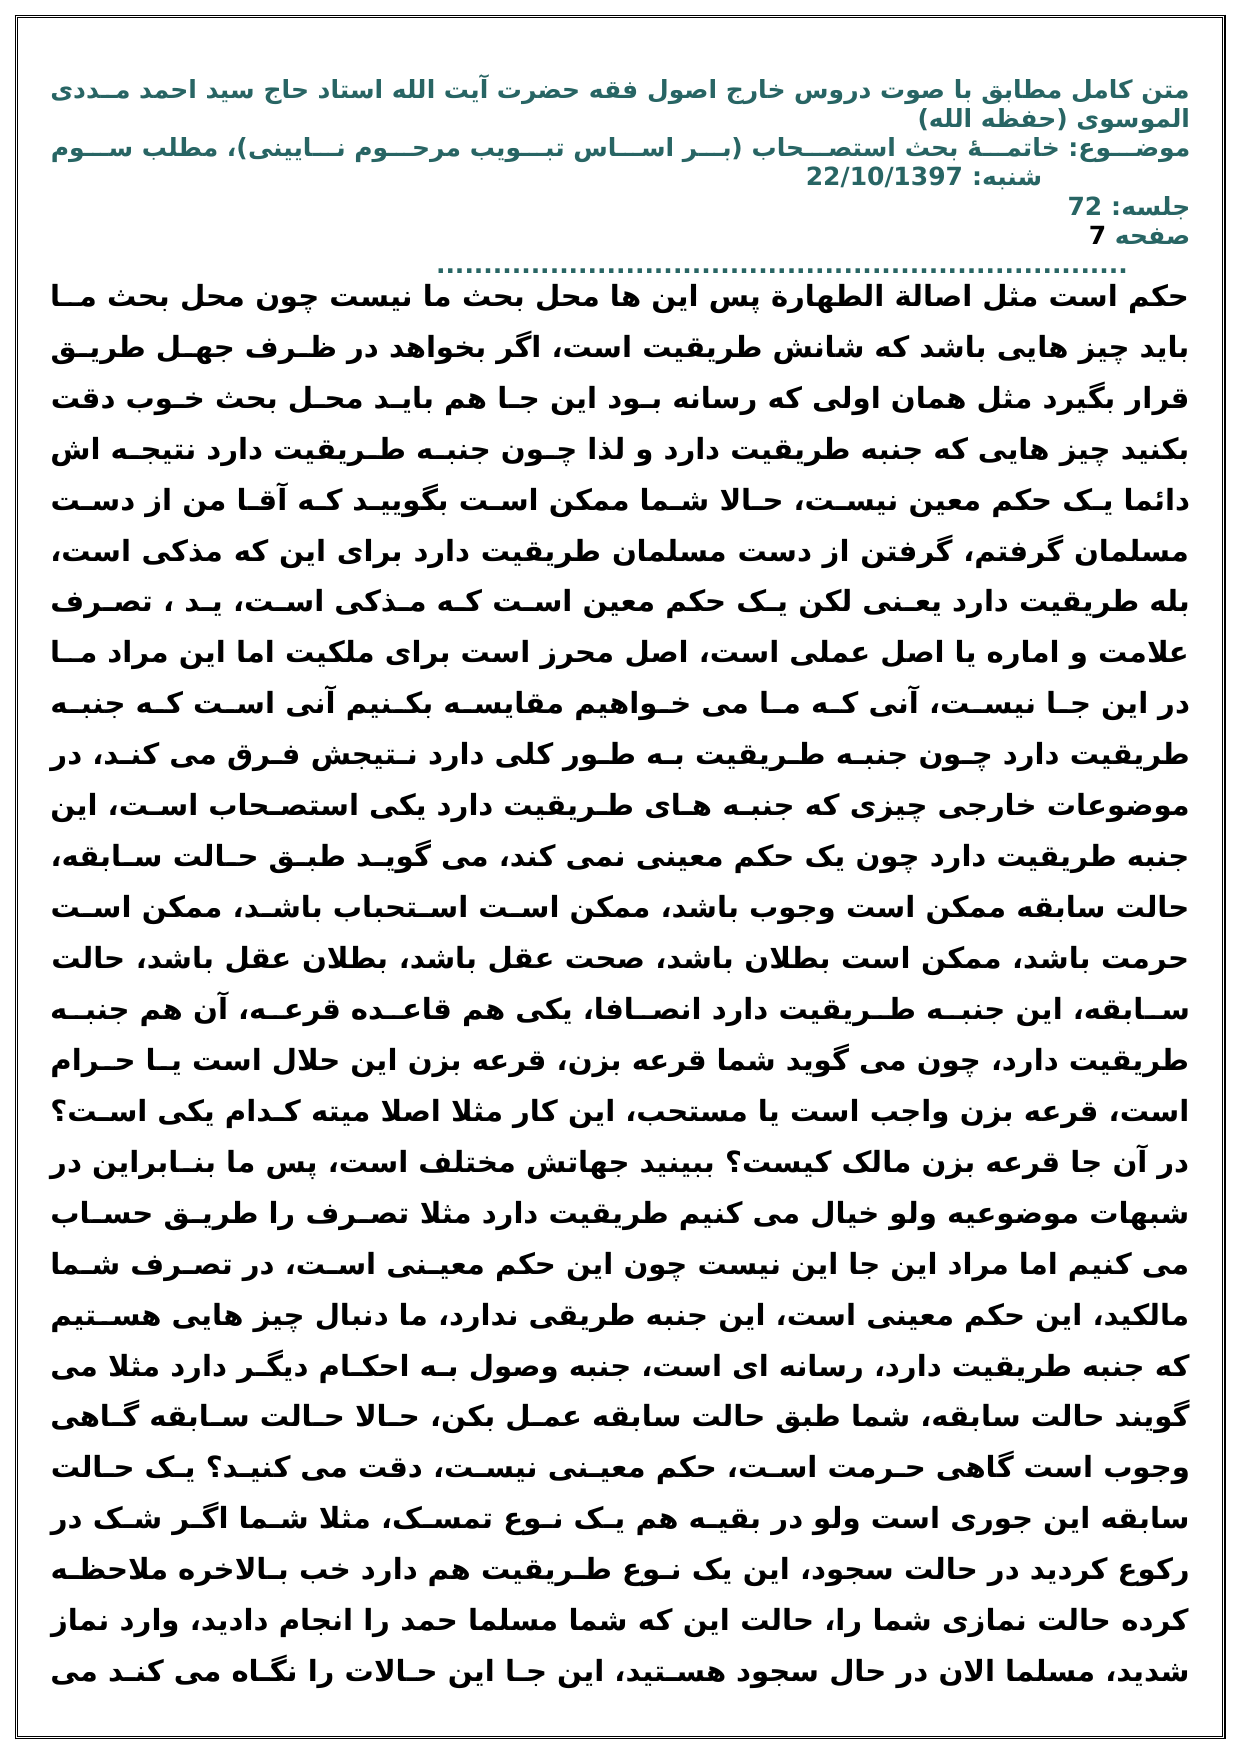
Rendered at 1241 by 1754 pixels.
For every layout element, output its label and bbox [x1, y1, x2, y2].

text [50, 279, 1190, 1688]
